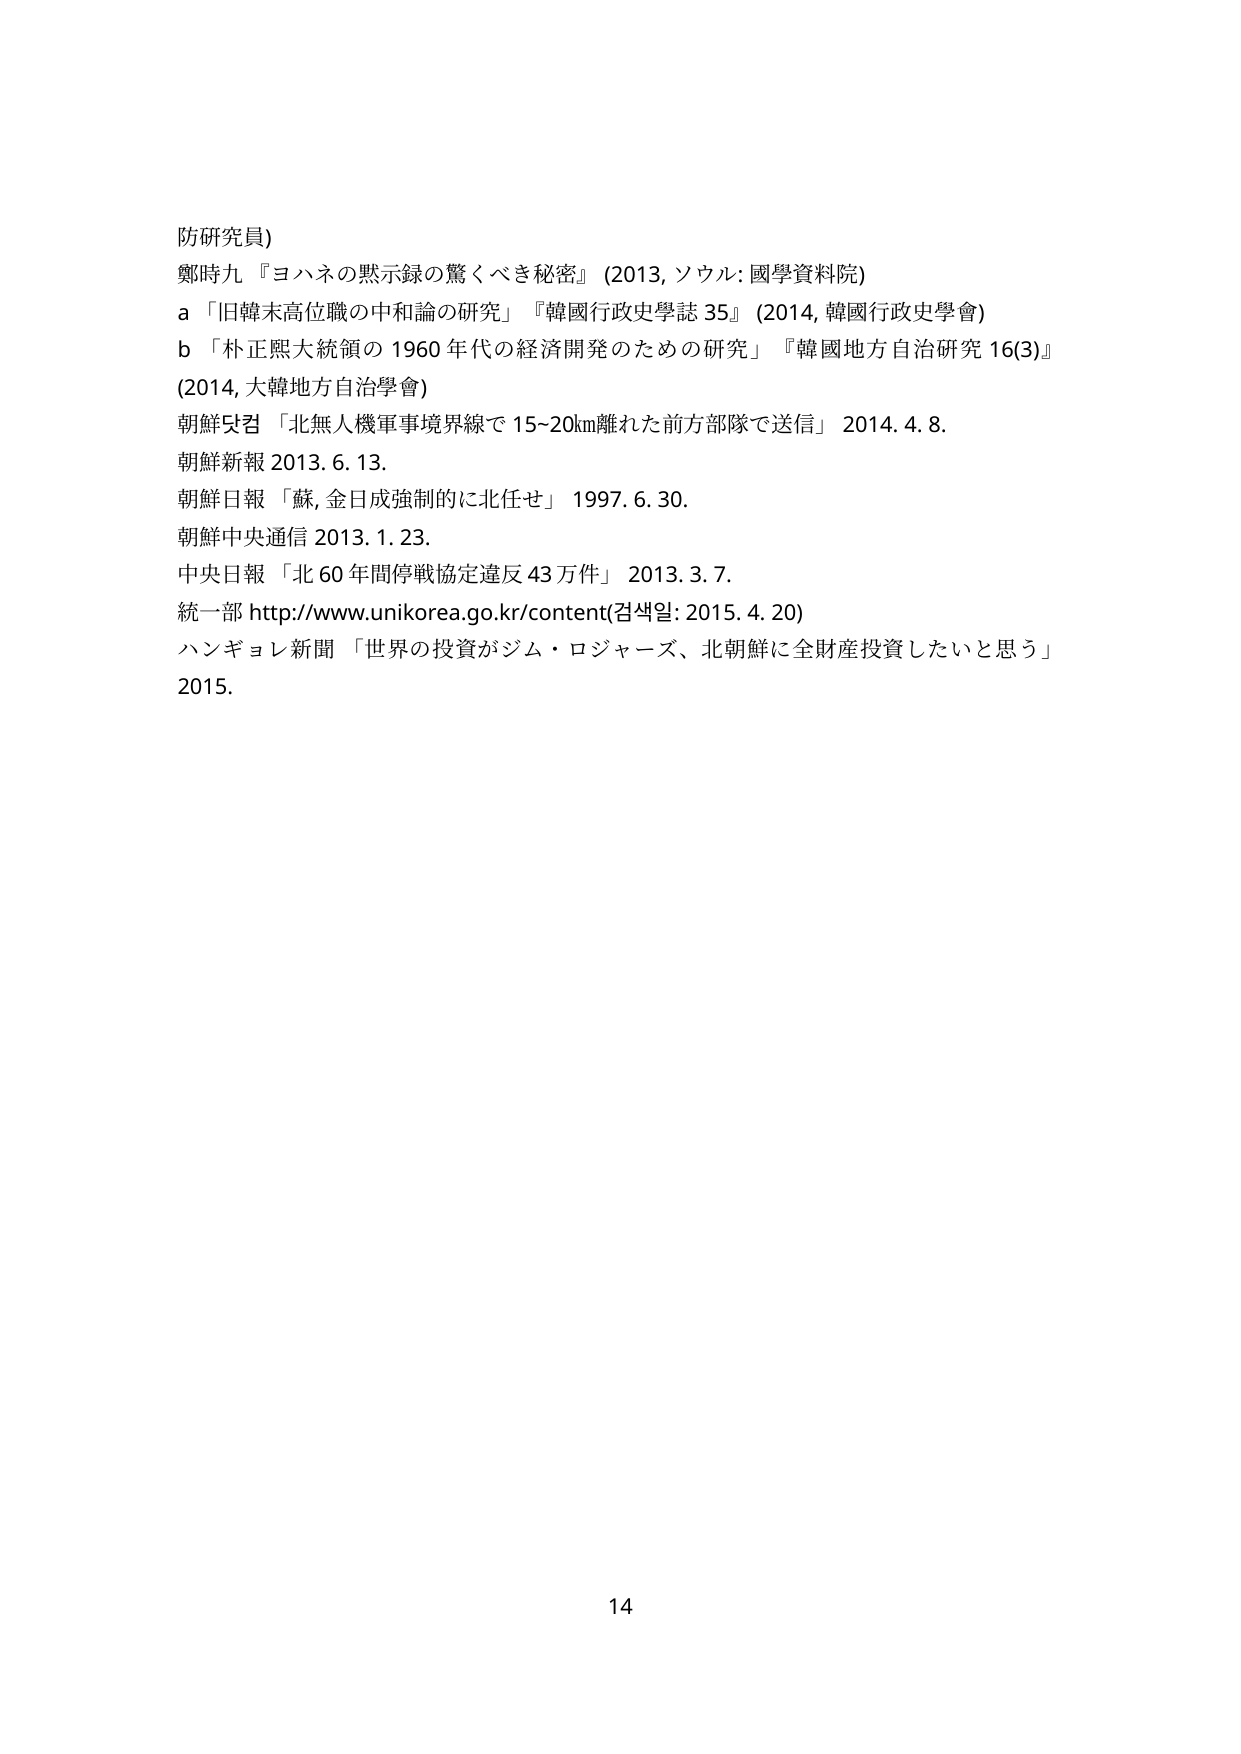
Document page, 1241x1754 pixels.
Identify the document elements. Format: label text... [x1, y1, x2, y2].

text 朝鮮中央通信 2013. 1. 23. [177, 517, 1063, 554]
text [177, 217, 1063, 254]
text 朝鮮新報 2013. 6. 13. [177, 442, 1063, 479]
text a 「旧韓末高位職の中和論の研究」『韓國行政史學誌 35』 (2014, 韓國行政史學會) [177, 292, 1063, 329]
text b 「朴正煕大統領の1960年代の経済開発のための研究」『韓國地方自治硏究16(3)』 (2014, 大韓地方自治學會) [177, 329, 1063, 404]
text 中央日報 「北60年間停戦協定違反43万件」 2013. 3. 7. [177, 554, 1063, 592]
text 朝鮮닷컴 「北無人機軍事境界線で15~20㎞離れた前方部隊で送信」 2014. 4. 8. [177, 404, 1063, 442]
text 朝鮮日報 「蘇, 金日成強制的に北任せ」 1997. 6. 30. [177, 479, 1063, 517]
text 統一部 http://www.unikorea.go.kr/content(검색일: 2015. 4. 20) [177, 592, 1063, 629]
text ハンギョレ新聞 「世界の投資がジム・ロジャーズ、北朝鮮に全財産投資したいと思う」 2015. [177, 629, 1063, 704]
text 鄭時九 『ヨハネの黙示録の驚くべき秘密』 (2013, ソウル: 國學資料院) [177, 254, 1063, 292]
